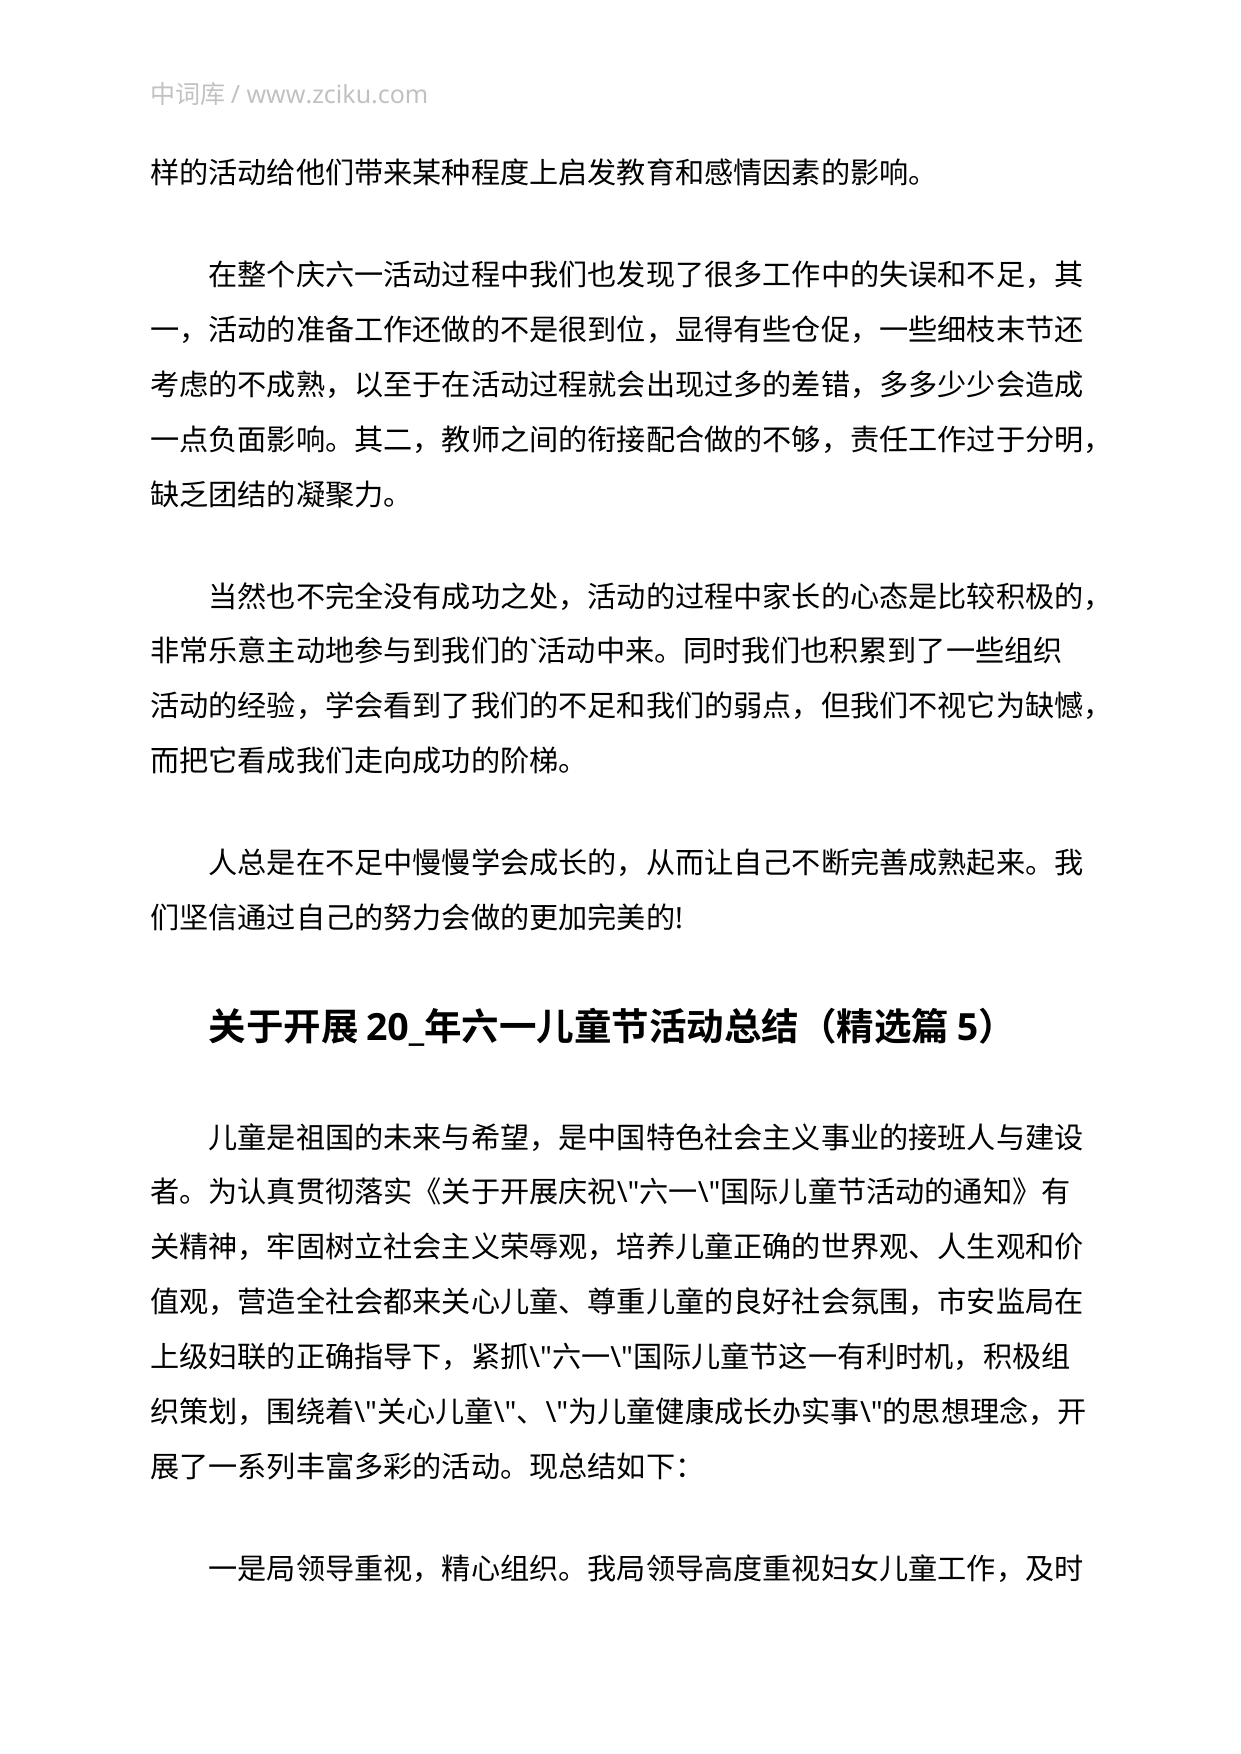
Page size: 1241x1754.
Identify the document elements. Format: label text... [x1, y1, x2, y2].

text 在整个庆六一活动过程中我们也发现了很多工作中的失误和不足，其一，活动的准备工作还做的不是很到位，显得有些仓促，一些细枝末节还考虑的不成熟，以至于在活动过程就会出现过多的差错，多多少少会造成一点负面影响。其二，教师之间的衔接配合做的不够，责任工作过于分明，缺乏团结的凝聚力。 [150, 252, 1090, 514]
text 儿童是祖国的未来与希望，是中国特色社会主义事业的接班人与建设者。为认真贯彻落实《关于开展庆祝\"六一\"国际儿童节活动的通知》有关精神，牢固树立社会主义荣辱观，培养儿童正确的世界观、人生观和价值观，营造全社会都来关心儿童、尊重儿童的良好社会氛围，市安监局在上级妇联的正确指导下，紧抓\"六一\"国际儿童节这一有利时机，积极组织策划，围绕着\"关心儿童\"、\"为儿童健康成长办实事\"的思想理念，开展了一系列丰富多彩的活动。现总结如下： [150, 1114, 1090, 1486]
text 当然也不完全没有成功之处，活动的过程中家长的心态是比较积极的，非常乐意主动地参与到我们的`活动中来。同时我们也积累到了一些组织活动的经验，学会看到了我们的不足和我们的弱点，但我们不视它为缺憾，而把它看成我们走向成功的阶梯。 [150, 573, 1090, 780]
text 关于开展20_年六一儿童节活动总结（精选篇5） [150, 997, 1090, 1051]
text 人总是在不足中慢慢学会成长的，从而让自己不断完善成熟起来。我们坚信通过自己的努力会做的更加完美的! [150, 840, 1090, 937]
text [150, 1546, 1090, 1588]
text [150, 150, 1090, 192]
